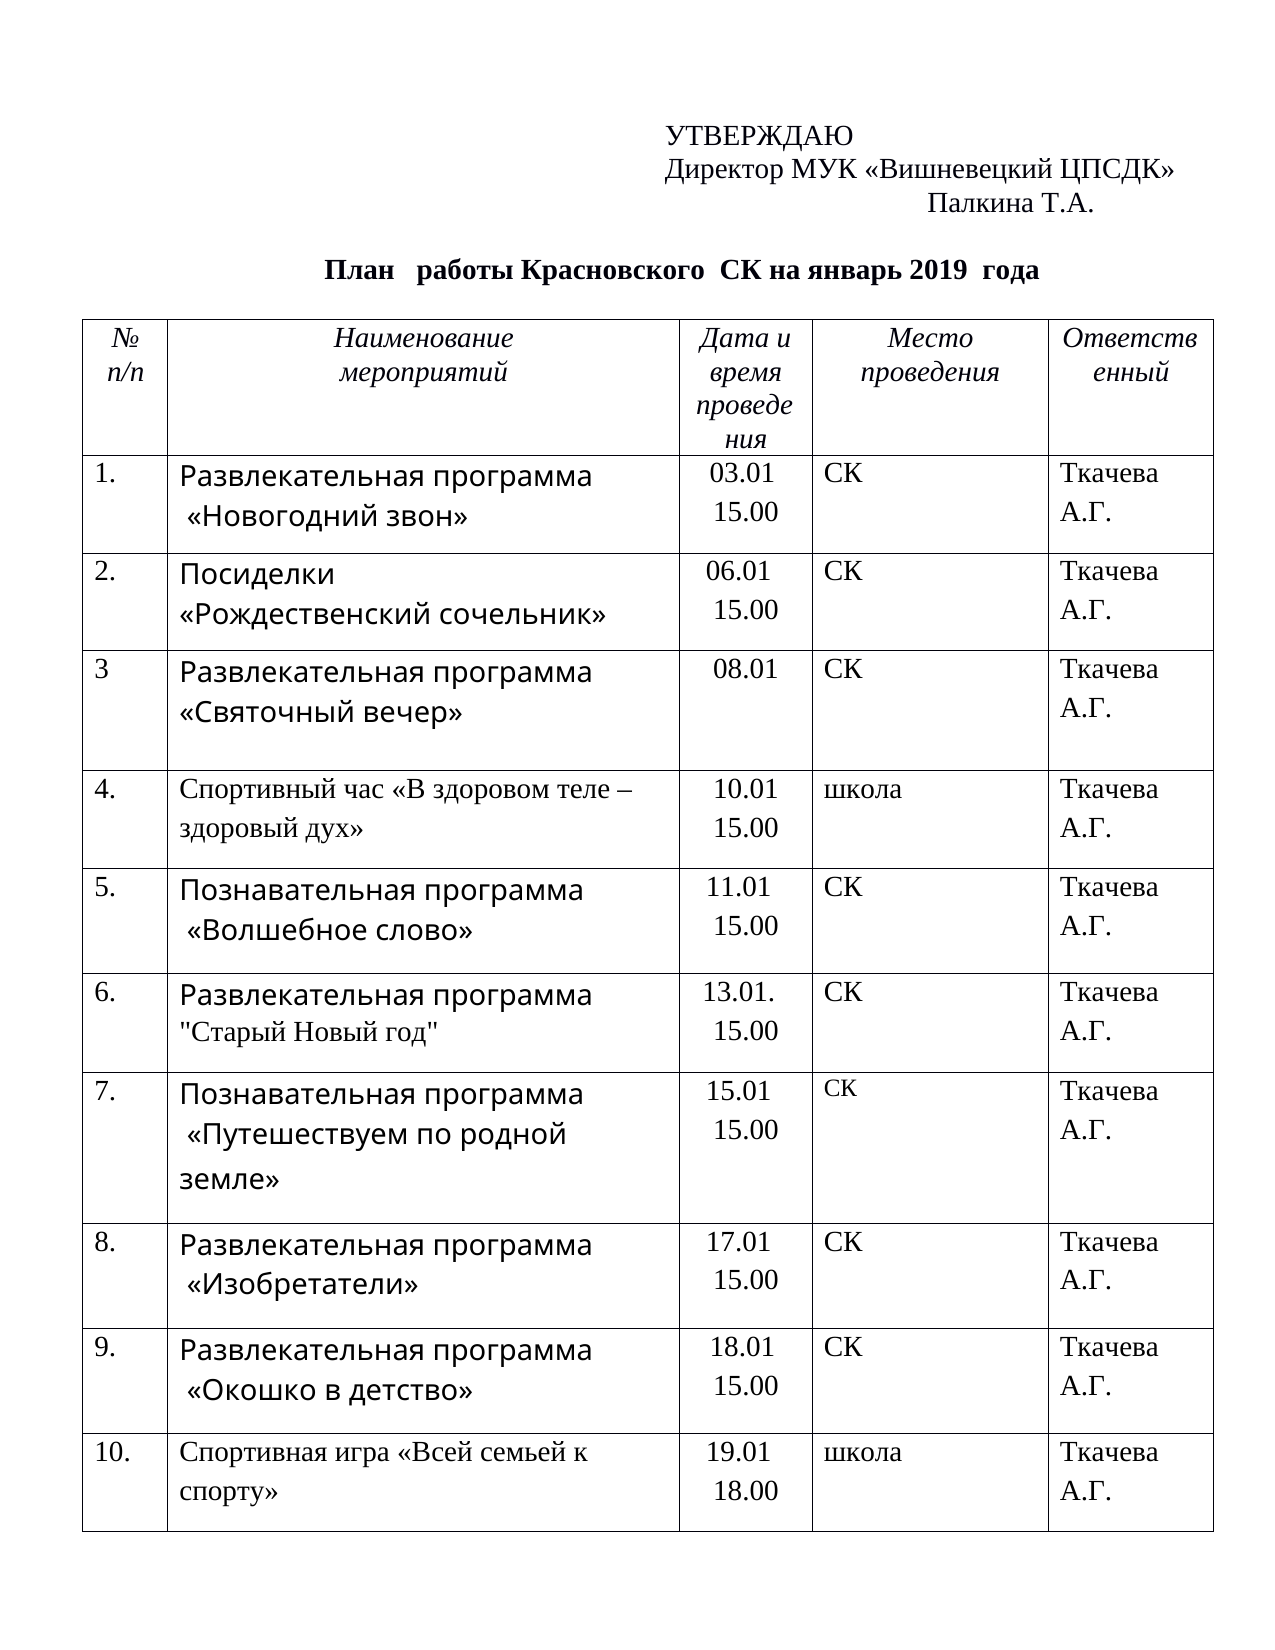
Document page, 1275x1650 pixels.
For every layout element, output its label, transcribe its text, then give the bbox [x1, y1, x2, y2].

table_cell СК [813, 974, 1048, 1072]
table_cell 10.01 15.00 [680, 771, 812, 868]
table_cell СК [813, 869, 1048, 973]
table_header Дата и время проведения [680, 320, 812, 454]
table_cell Ткачева А.Г. [1049, 456, 1213, 552]
table_cell Развлекательная программа «Изобретатели» [168, 1224, 679, 1328]
table_cell Ткачева А.Г. [1049, 771, 1213, 868]
table_cell СК [813, 1224, 1048, 1328]
table_cell Ткачева А.Г. [1049, 869, 1213, 973]
table_header Ответственный [1049, 320, 1213, 454]
table_cell 1. [83, 456, 167, 552]
table_cell 03.01 15.00 [680, 456, 812, 552]
table_cell 19.01 18.00 [680, 1434, 812, 1531]
table_cell СК [813, 554, 1048, 650]
table_cell Познавательная программа «Волшебное слово» [168, 869, 679, 973]
text Директор МУК «Вишневецкий ЦПСДК» [664, 152, 1186, 185]
table_header №п/п [83, 320, 167, 454]
table_cell 8. [83, 1224, 167, 1328]
table_cell Ткачева А.Г. [1049, 1073, 1213, 1223]
table_cell Ткачева А.Г. [1049, 1224, 1213, 1328]
table_cell Спортивный час «В здоровом теле – здоровый дух» [168, 771, 679, 868]
table_cell Ткачева А.Г. [1049, 974, 1213, 1072]
table_cell 17.01 15.00 [680, 1224, 812, 1328]
table_cell СК [813, 651, 1048, 770]
table_cell 13.01. 15.00 [680, 974, 812, 1072]
table_cell Ткачева А.Г. [1049, 1329, 1213, 1433]
table_cell 18.01 15.00 [680, 1329, 812, 1433]
table_cell 3 [83, 651, 167, 770]
text План работы Красновского СК на январь 2019 года [177, 252, 1186, 286]
table_cell СК [813, 456, 1048, 552]
table_cell 9. [83, 1329, 167, 1433]
table_cell 08.01 [680, 651, 812, 770]
table_cell Посиделки «Рождественский сочельник» [168, 554, 679, 650]
table_cell 11.01 15.00 [680, 869, 812, 973]
table_cell СК [813, 1073, 1048, 1223]
table_cell школа [813, 1434, 1048, 1531]
table_cell Развлекательная программа «Окошко в детство» [168, 1329, 679, 1433]
table_cell 2. [83, 554, 167, 650]
table_cell СК [813, 1329, 1048, 1433]
table_cell 15.01 15.00 [680, 1073, 812, 1223]
table_cell Спортивная игра «Всей семьей к спорту» [168, 1434, 679, 1531]
text УТВЕРЖДАЮ [664, 118, 1186, 152]
table_cell Развлекательная программа "Старый Новый год" [168, 974, 679, 1072]
table_cell Ткачева А.Г. [1049, 554, 1213, 650]
table_cell 5. [83, 869, 167, 973]
table_cell 10. [83, 1434, 167, 1531]
table_cell 7. [83, 1073, 167, 1223]
table_cell 4. [83, 771, 167, 868]
text Палкина Т.А. [664, 185, 1186, 219]
table_cell Ткачева А.Г. [1049, 651, 1213, 770]
table_cell 06.01 15.00 [680, 554, 812, 650]
table_cell Познавательная программа «Путешествуем по родной земле» [168, 1073, 679, 1223]
table_header Место проведения [813, 320, 1048, 454]
table_cell Развлекательная программа «Новогодний звон» [168, 456, 679, 552]
table_cell школа [813, 771, 1048, 868]
table_cell 6. [83, 974, 167, 1072]
table_cell Ткачева А.Г. [1049, 1434, 1213, 1531]
table_header Наименование мероприятий [168, 320, 679, 454]
